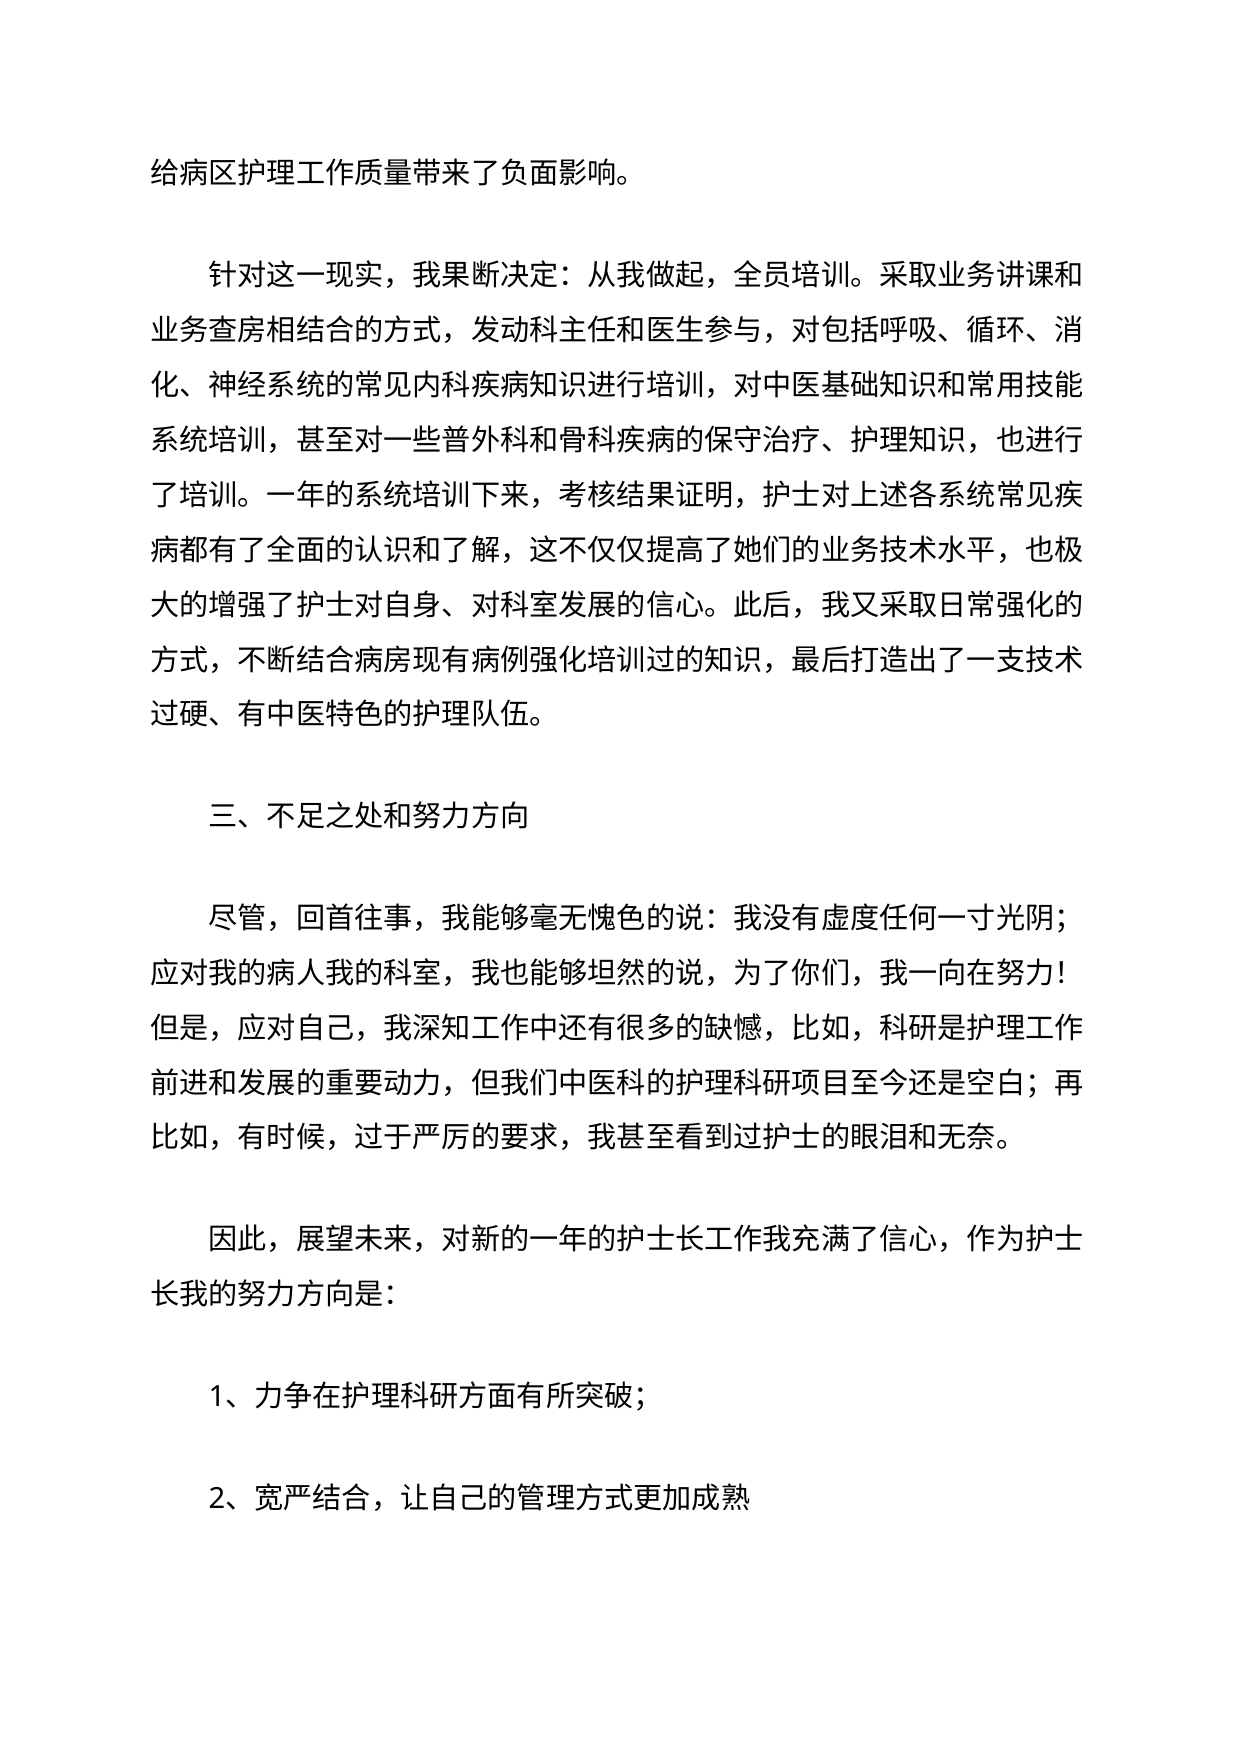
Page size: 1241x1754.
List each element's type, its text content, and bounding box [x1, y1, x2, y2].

text 因此，展望未来，对新的一年的护士长工作我充满了信心，作为护士长我的努力方向是： [150, 1216, 1090, 1313]
text 1、力争在护理科研方面有所突破； [150, 1372, 1090, 1415]
text 三、不足之处和努力方向 [150, 793, 1090, 835]
text 尽管，回首往事，我能够毫无愧色的说：我没有虚度任何一寸光阴；应对我的病人我的科室，我也能够坦然的说，为了你们，我一向在努力！但是，应对自己，我深知工作中还有很多的缺憾，比如，科研是护理工作前进和发展的重要动力，但我们中医科的护理科研项目至今还是空白；再比如，有时候，过于严厉的要求，我甚至看到过护士的眼泪和无奈。 [150, 894, 1090, 1156]
text 针对这一现实，我果断决定：从我做起，全员培训。采取业务讲课和业务查房相结合的方式，发动科主任和医生参与，对包括呼吸、循环、消化、神经系统的常见内科疾病知识进行培训，对中医基础知识和常用技能系统培训，甚至对一些普外科和骨科疾病的保守治疗、护理知识，也进行了培训。一年的系统培训下来，考核结果证明，护士对上述各系统常见疾病都有了全面的认识和了解，这不仅仅提高了她们的业务技术水平，也极大的增强了护士对自身、对科室发展的信心。此后，我又采取日常强化的方式，不断结合病房现有病例强化培训过的知识，最后打造出了一支技术过硬、有中医特色的护理队伍。 [150, 252, 1090, 733]
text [150, 150, 1090, 192]
text 2、宽严结合，让自己的管理方式更加成熟 [150, 1474, 1090, 1517]
